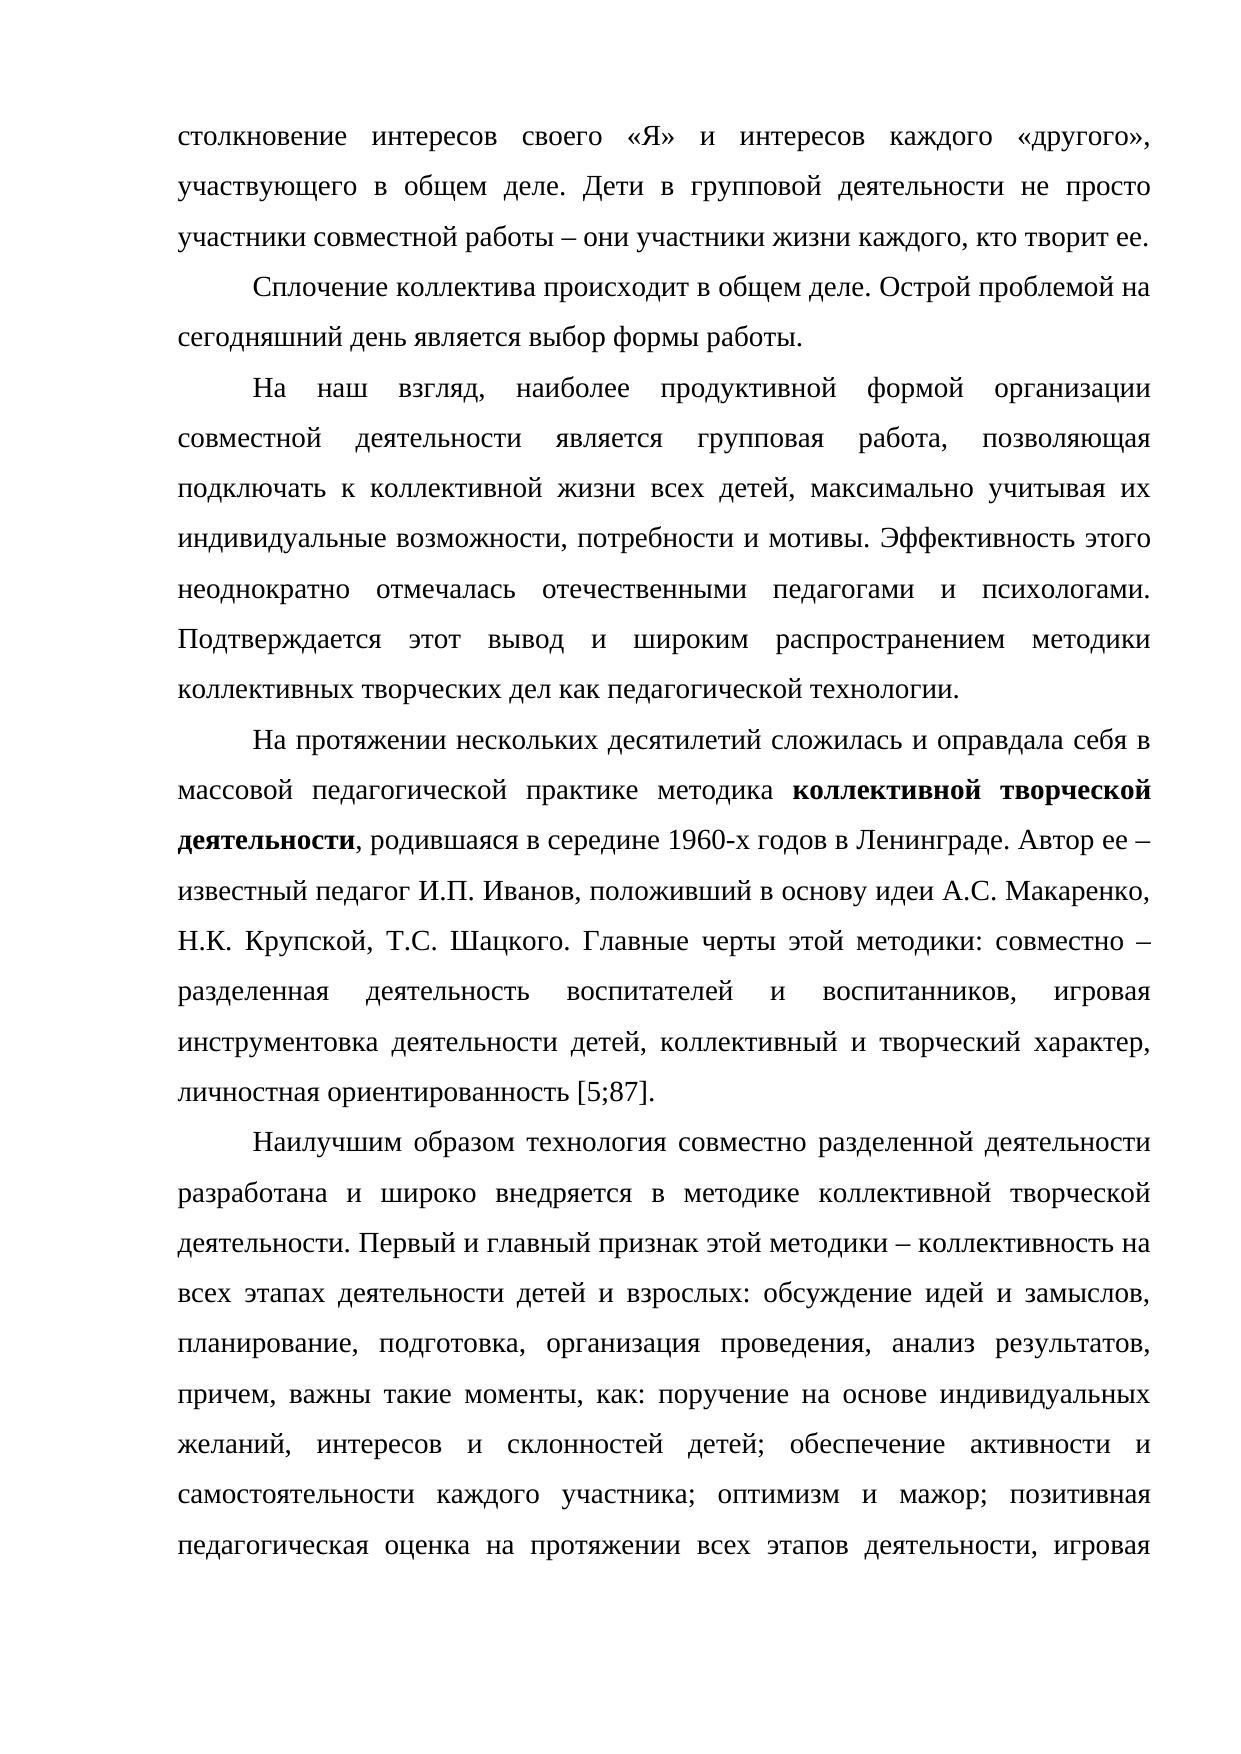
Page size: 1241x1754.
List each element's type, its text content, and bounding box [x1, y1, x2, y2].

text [177, 1124, 1152, 1560]
text На протяжении нескольких десятилетий сложилась и оправдала себя в массовой педагогической практике методика коллективной творческой деятельности, родившаяся в середине 1960-х годов в Ленинграде. Автор ее –известный педагог И.П. Иванов, положивший в основу идеи А.С. Макаренко, Н.К. Крупской, Т.С. Шацкого. Главные черты этой методики: совместно – разделенная деятельность воспитателей и воспитанников, игровая инструментовка деятельности детей, коллективный и творческий характер, личностная ориентированность [5;87]. [177, 722, 1152, 1108]
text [177, 118, 1152, 252]
text На наш взгляд, наиболее продуктивной формой организации совместной деятельности является групповая работа, позволяющая подключать к коллективной жизни всех детей, максимально учитывая их индивидуальные возможности, потребности и мотивы. Эффективность этого неоднократно отмечалась отечественными педагогами и психологами. Подтверждается этот вывод и широким распространением методики коллективных творческих дел как педагогической технологии. [177, 370, 1152, 705]
text Сплочение коллектива происходит в общем деле. Острой проблемой на сегодняшний день является выбор формы работы. [177, 269, 1152, 353]
